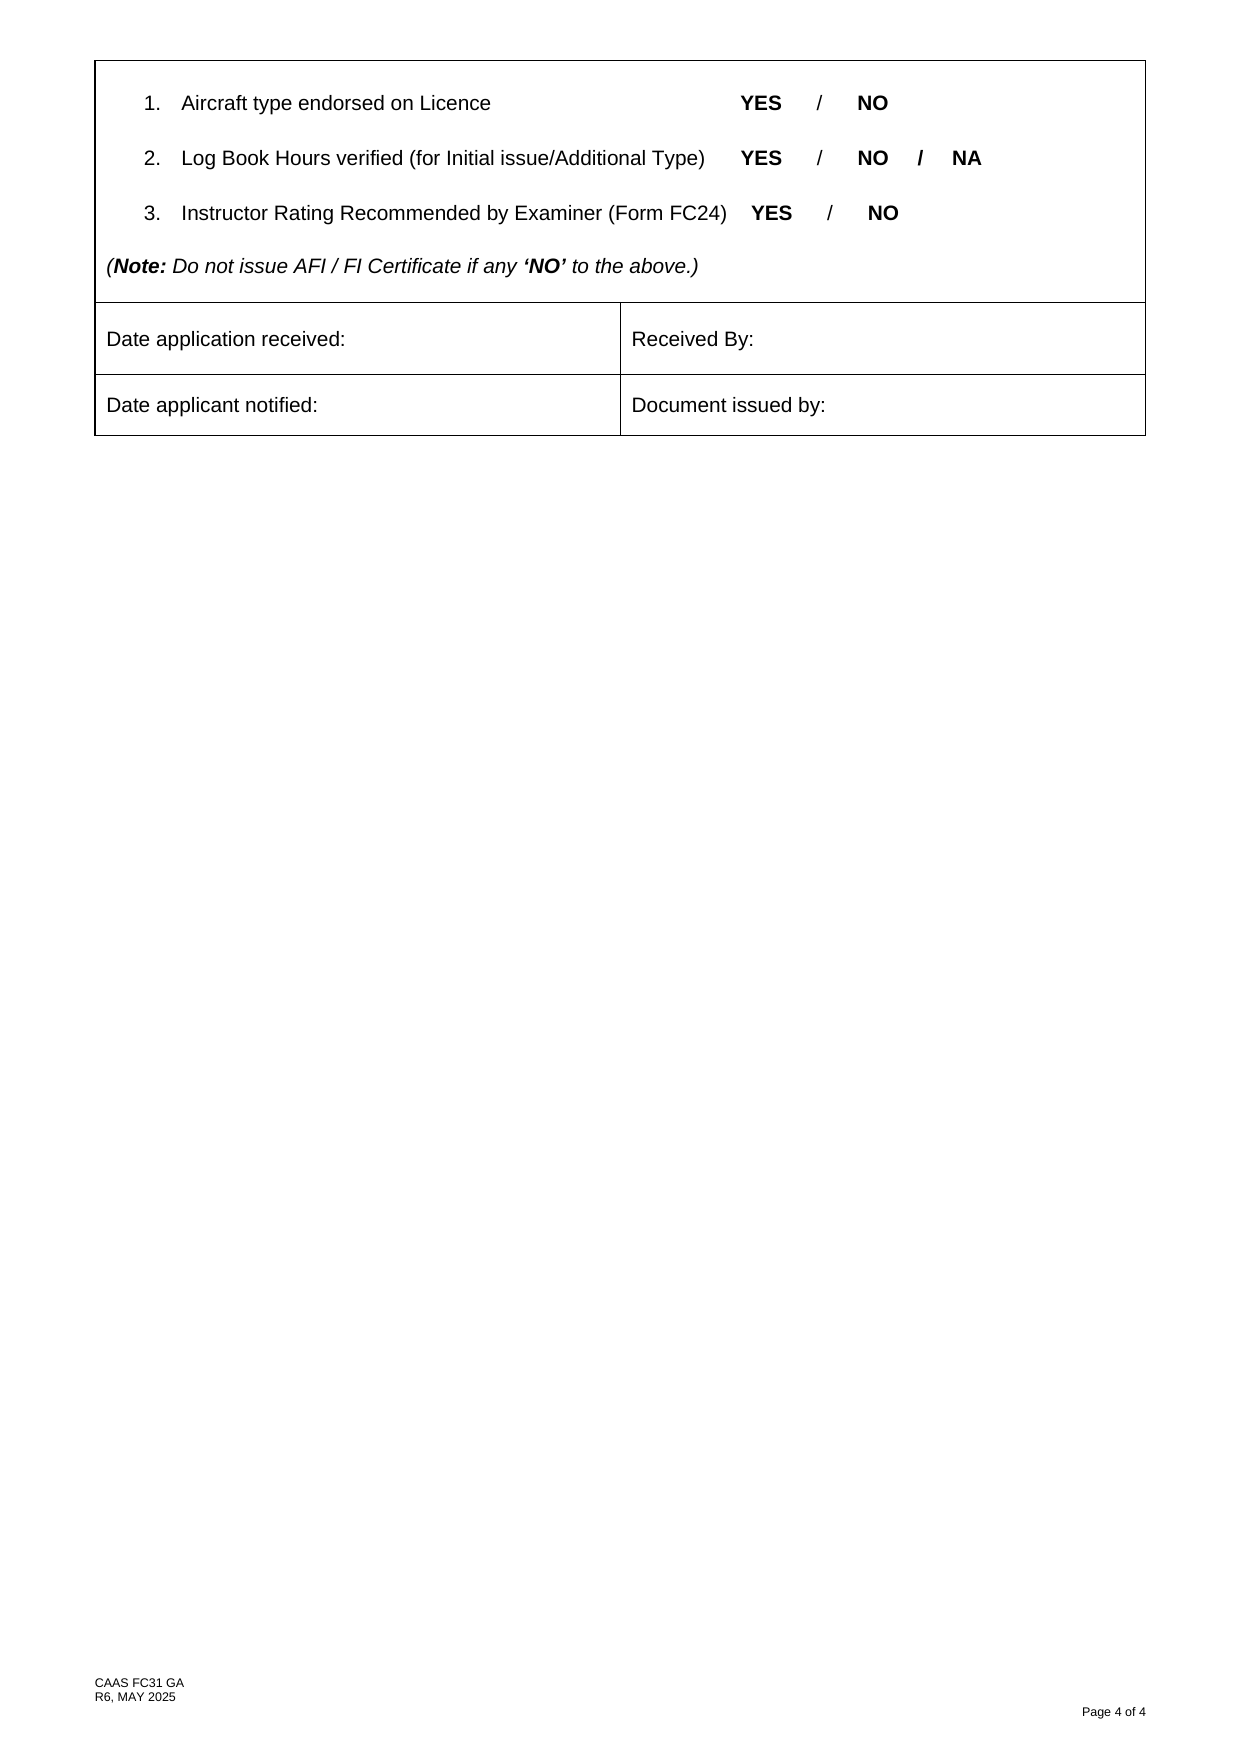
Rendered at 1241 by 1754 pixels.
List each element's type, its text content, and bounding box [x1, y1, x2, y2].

table_cell Date application received: [96, 303, 620, 374]
table_cell Document issued by: [621, 375, 1145, 435]
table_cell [96, 61, 1145, 302]
table_cell Date applicant notified: [96, 375, 620, 435]
table_cell Received By: [621, 303, 1145, 374]
